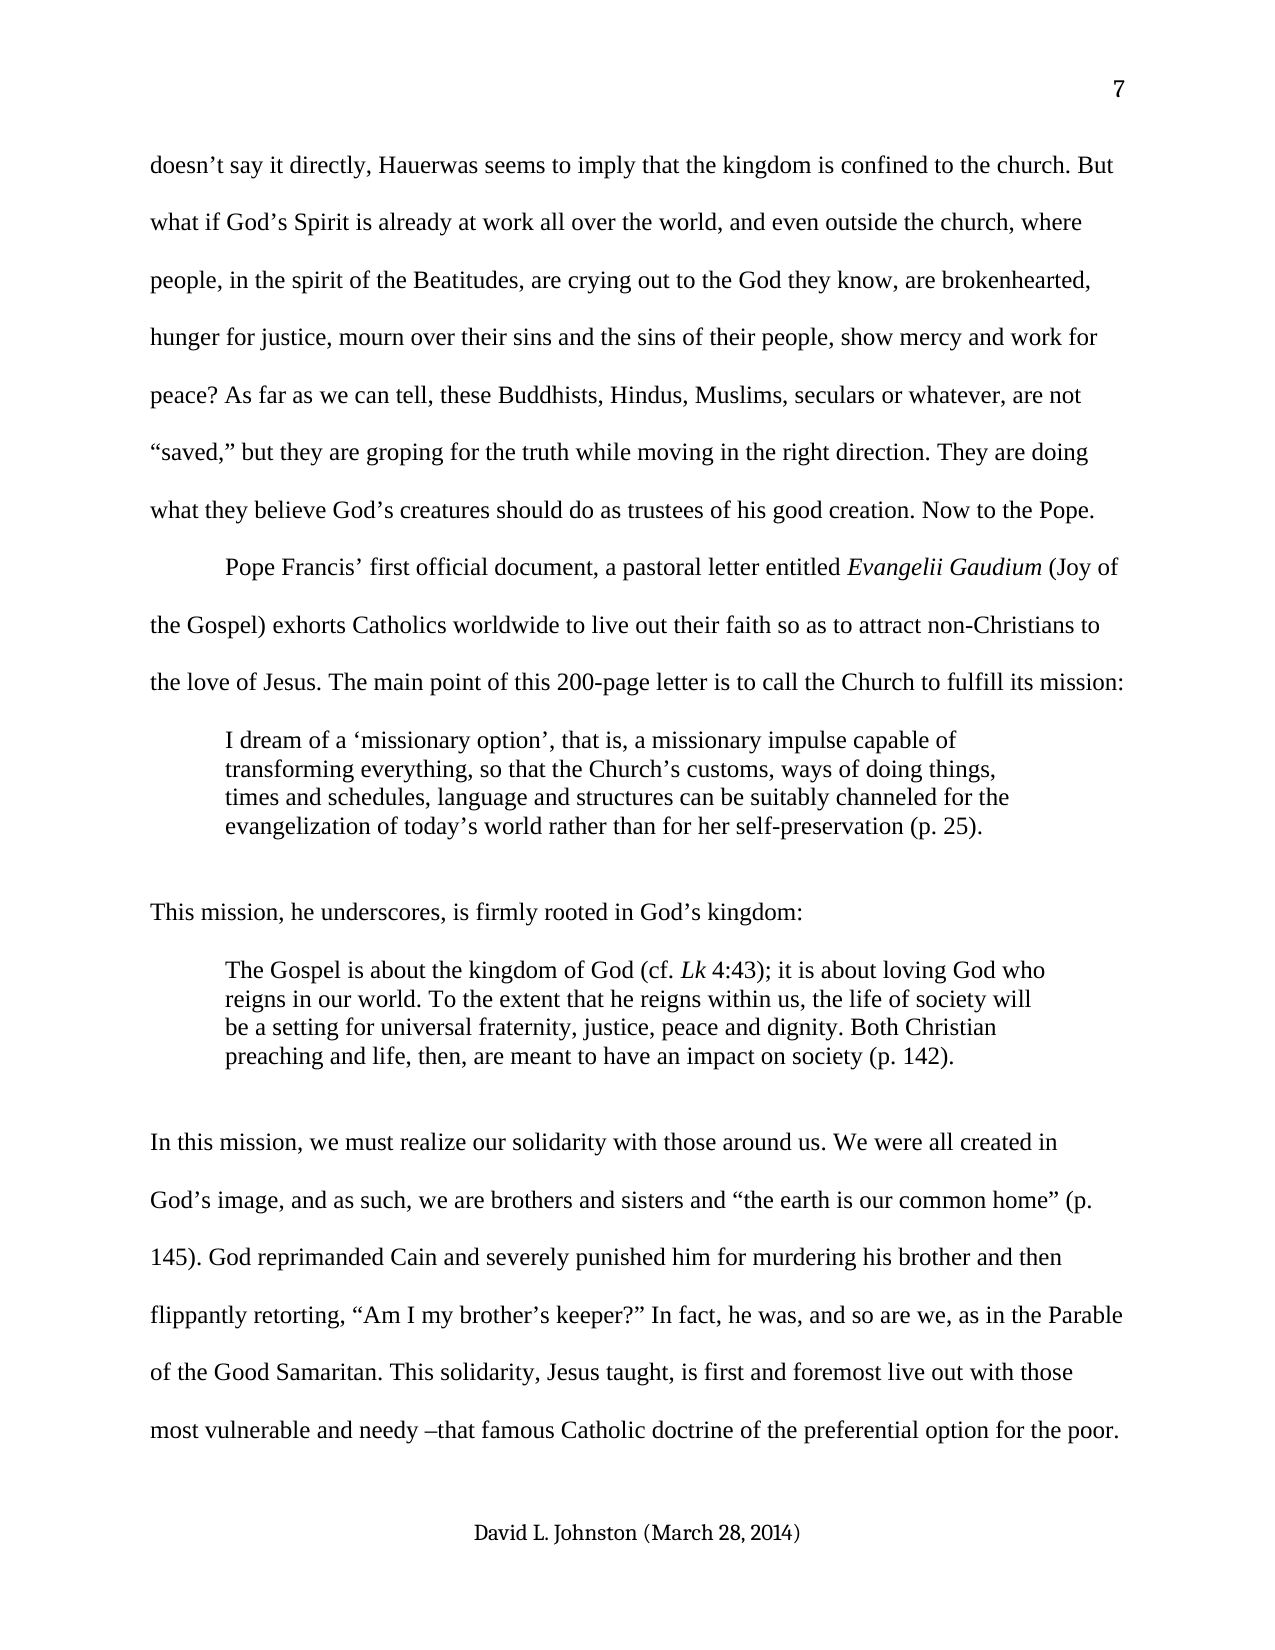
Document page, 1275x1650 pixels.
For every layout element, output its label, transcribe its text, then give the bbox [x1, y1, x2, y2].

text The Gospel is about the kingdom of God (cf. Lk 4:43); it is about loving God who reigns in our world. To the extent that he reigns within us, the life of society will be a setting for universal fraternity, justice, peace and dignity. Both Christian preaching and life, then, are meant to have an impact on society (p. 142). [225, 955, 1050, 1070]
text This mission, he underscores, is firmly rooted in God’s kingdom: [150, 897, 1125, 926]
text Pope Francis’ first official document, a pastoral letter entitled Evangelii Gaudium (Joy of the Gospel) exhorts Catholics worldwide to live out their faith so as to attract non-Christians to the love of Jesus. The main point of this 200-page letter is to call the Church to fulfill its mission: [150, 552, 1125, 696]
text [150, 150, 1125, 524]
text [150, 1127, 1125, 1444]
text I dream of a ‘missionary option’, that is, a missionary impulse capable of transforming everything, so that the Church’s customs, ways of doing things, times and schedules, language and structures can be suitably channeled for the evangelization of today’s world rather than for her self-preservation (p. 25). [225, 725, 1050, 840]
